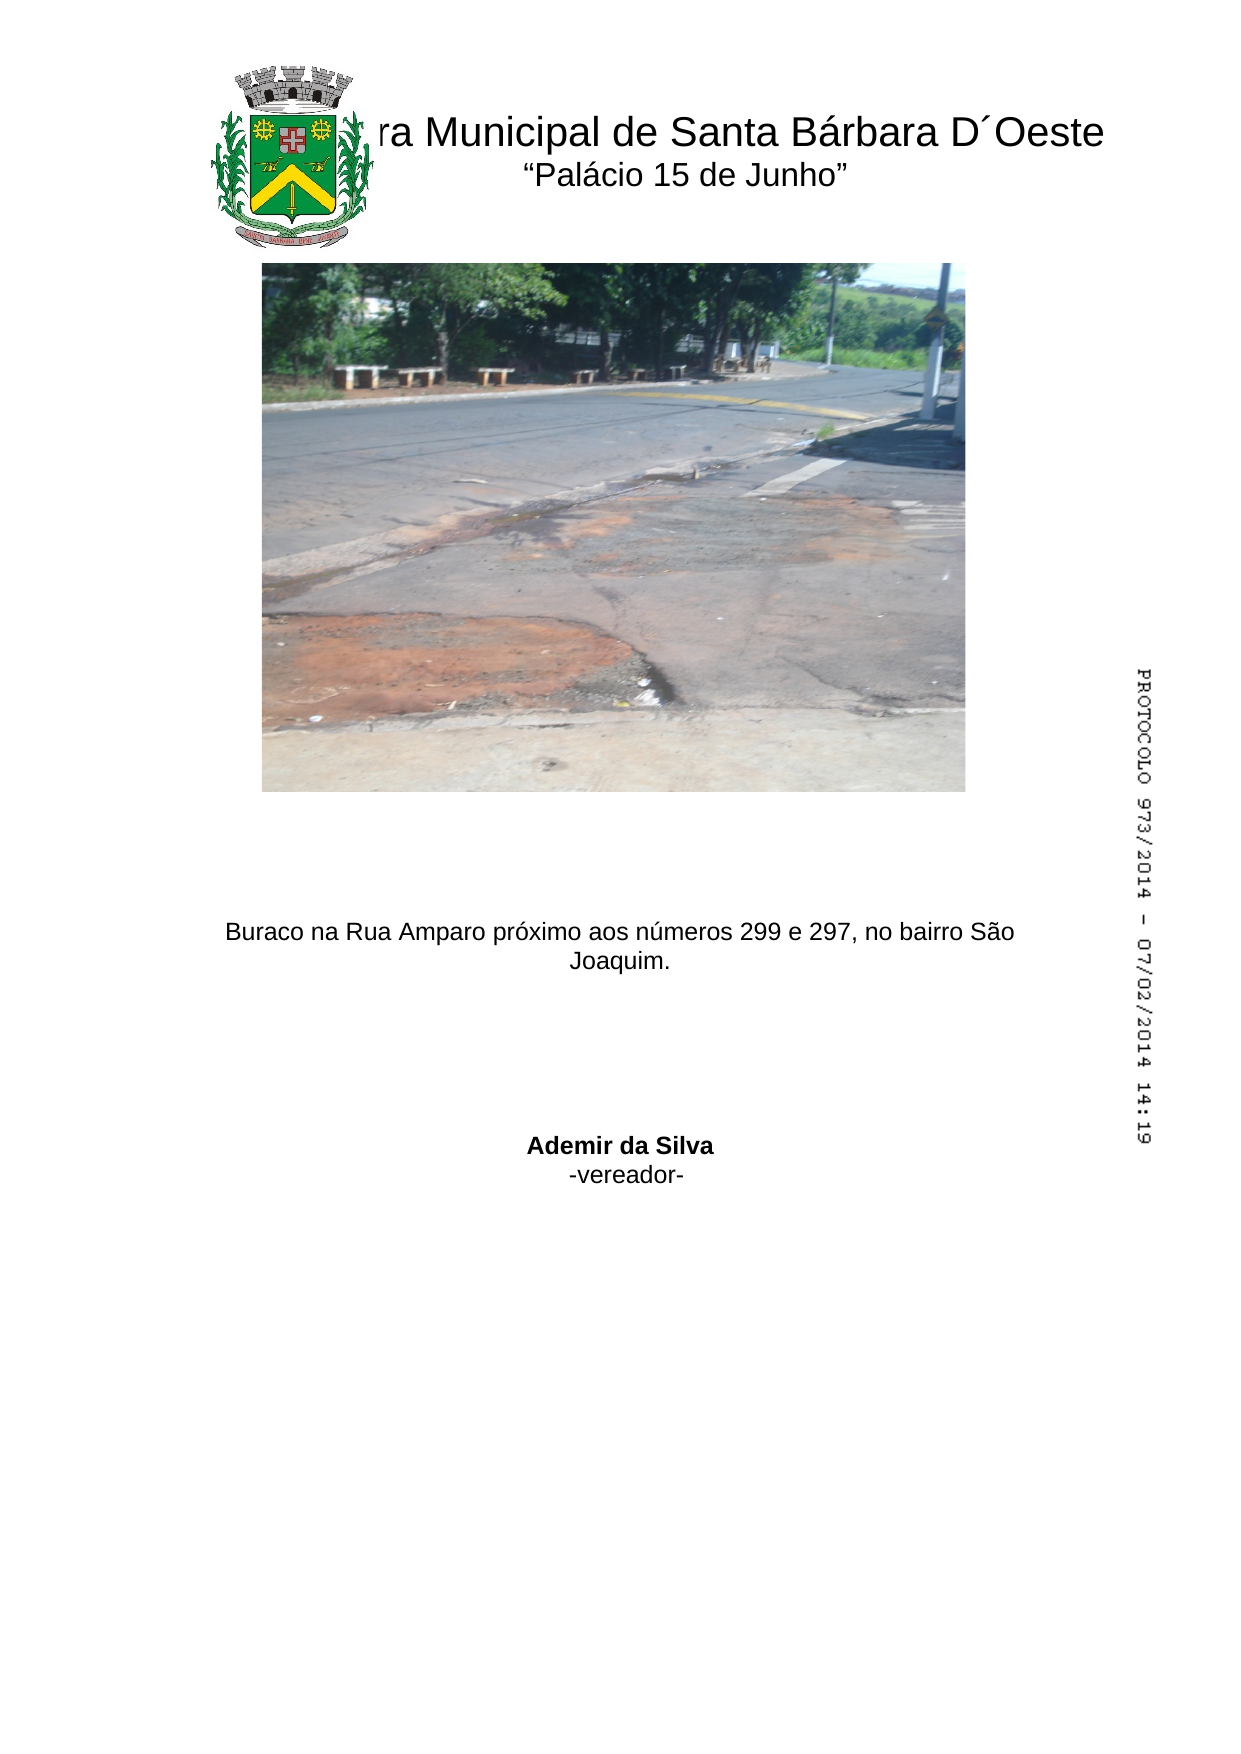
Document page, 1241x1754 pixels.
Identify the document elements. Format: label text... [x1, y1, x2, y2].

picture [210, 66, 381, 255]
picture [261, 263, 966, 792]
picture [1110, 665, 1173, 1148]
text Ademir da Silva [177, 1131, 1063, 1159]
text -vereador- [177, 1159, 1063, 1188]
text Buraco na Rua Amparo próximo aos números 299 e 297, no bairro São Joaquim. [177, 917, 1063, 974]
